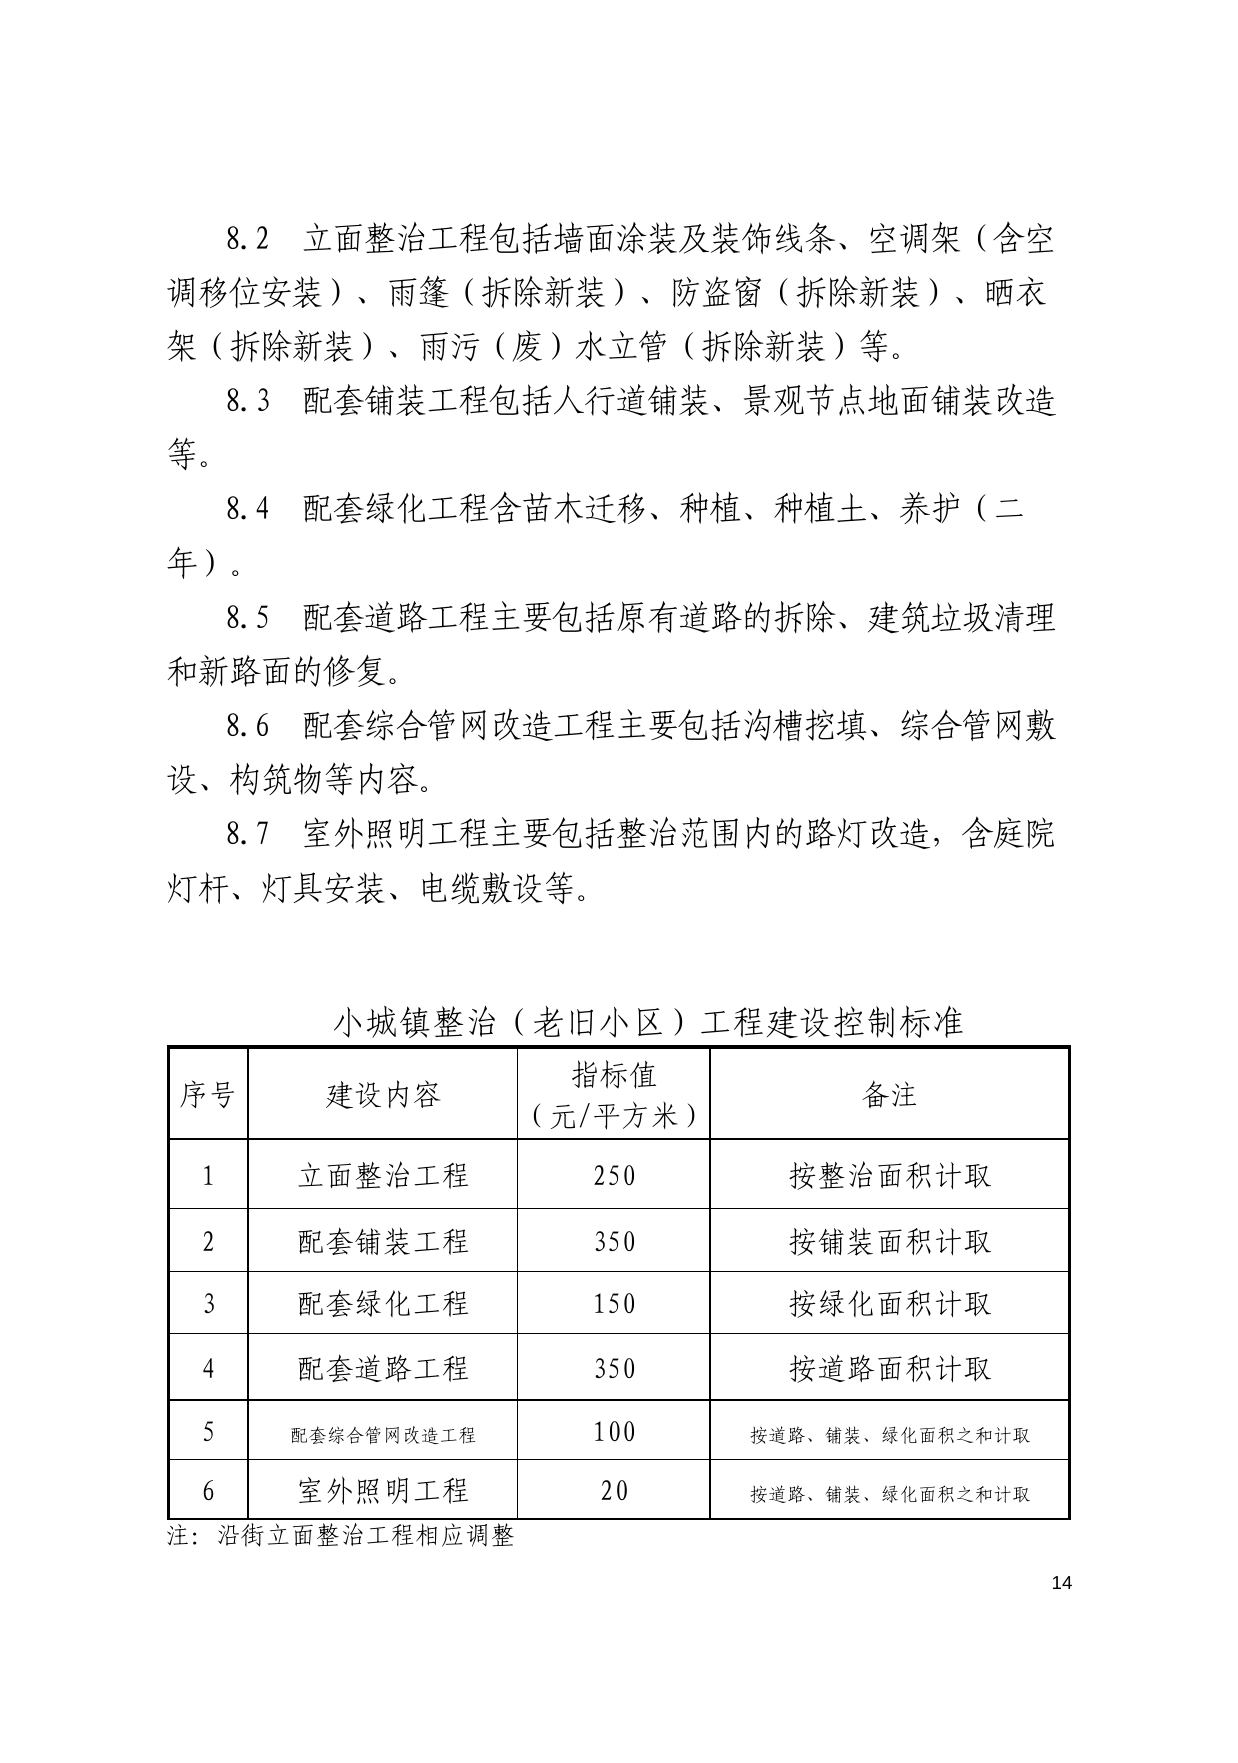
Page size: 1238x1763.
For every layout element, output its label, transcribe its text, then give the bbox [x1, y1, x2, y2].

table_cell 4 [170, 1334, 247, 1399]
table_cell 配套绿化工程 [249, 1272, 517, 1332]
table_cell 配套综合管网改造工程 [249, 1401, 517, 1459]
table_cell 1 [170, 1140, 247, 1208]
table_cell 按整治面积计取 [711, 1140, 1068, 1208]
table_cell 2 [170, 1209, 247, 1271]
table_cell 按道路面积计取 [711, 1334, 1068, 1399]
text 8.4 配套绿化工程含苗木迁移、种植、种植土、养护（二年）。 [165, 477, 1072, 586]
text 8.3 配套铺装工程包括人行道铺装、景观节点地面铺装改造等。 [165, 369, 1072, 477]
table_cell 150 [518, 1272, 709, 1332]
table_header 备注 [711, 1049, 1068, 1138]
table_cell 100 [518, 1401, 709, 1459]
table_cell 配套道路工程 [249, 1334, 517, 1399]
table_cell 6 [170, 1460, 247, 1518]
table_cell 20 [518, 1460, 709, 1518]
table_cell 按道路、铺装、绿化面积之和计取 [711, 1460, 1068, 1518]
text 小城镇整治（老旧小区）工程建设控制标准 [165, 991, 1072, 1045]
text 8.5 配套道路工程主要包括原有道路的拆除、建筑垃圾清理和新路面的修复。 [165, 586, 1072, 694]
table_cell 按绿化面积计取 [711, 1272, 1068, 1332]
table_cell 按道路、铺装、绿化面积之和计取 [711, 1401, 1068, 1459]
table_cell 3 [170, 1272, 247, 1332]
table_cell 配套铺装工程 [249, 1209, 517, 1271]
text 8.7 室外照明工程主要包括整治范围内的路灯改造，含庭院灯杆、灯具安装、电缆敷设等。 [165, 802, 1072, 911]
table_cell 350 [518, 1334, 709, 1399]
table_cell 立面整治工程 [249, 1140, 517, 1208]
table_cell 350 [518, 1209, 709, 1271]
table_header 指标值 （元/平方米） [518, 1049, 709, 1138]
table_cell 250 [518, 1140, 709, 1208]
table_header 序号 [170, 1049, 247, 1138]
table_cell 5 [170, 1401, 247, 1459]
text 8.2 立面整治工程包括墙面涂装及装饰线条、空调架（含空调移位安装）、雨篷（拆除新装）、防盗窗（拆除新装）、晒衣架（拆除新装）、雨污（废）水立管（拆除新装）等。 [165, 207, 1072, 369]
text 8.6 配套综合管网改造工程主要包括沟槽挖填、综合管网敷设、构筑物等内容。 [165, 694, 1072, 802]
table_cell 按铺装面积计取 [711, 1209, 1068, 1271]
text 注：沿街立面整治工程相应调整 [165, 1520, 1072, 1548]
table_header 建设内容 [249, 1049, 517, 1138]
table_cell 室外照明工程 [249, 1460, 517, 1518]
